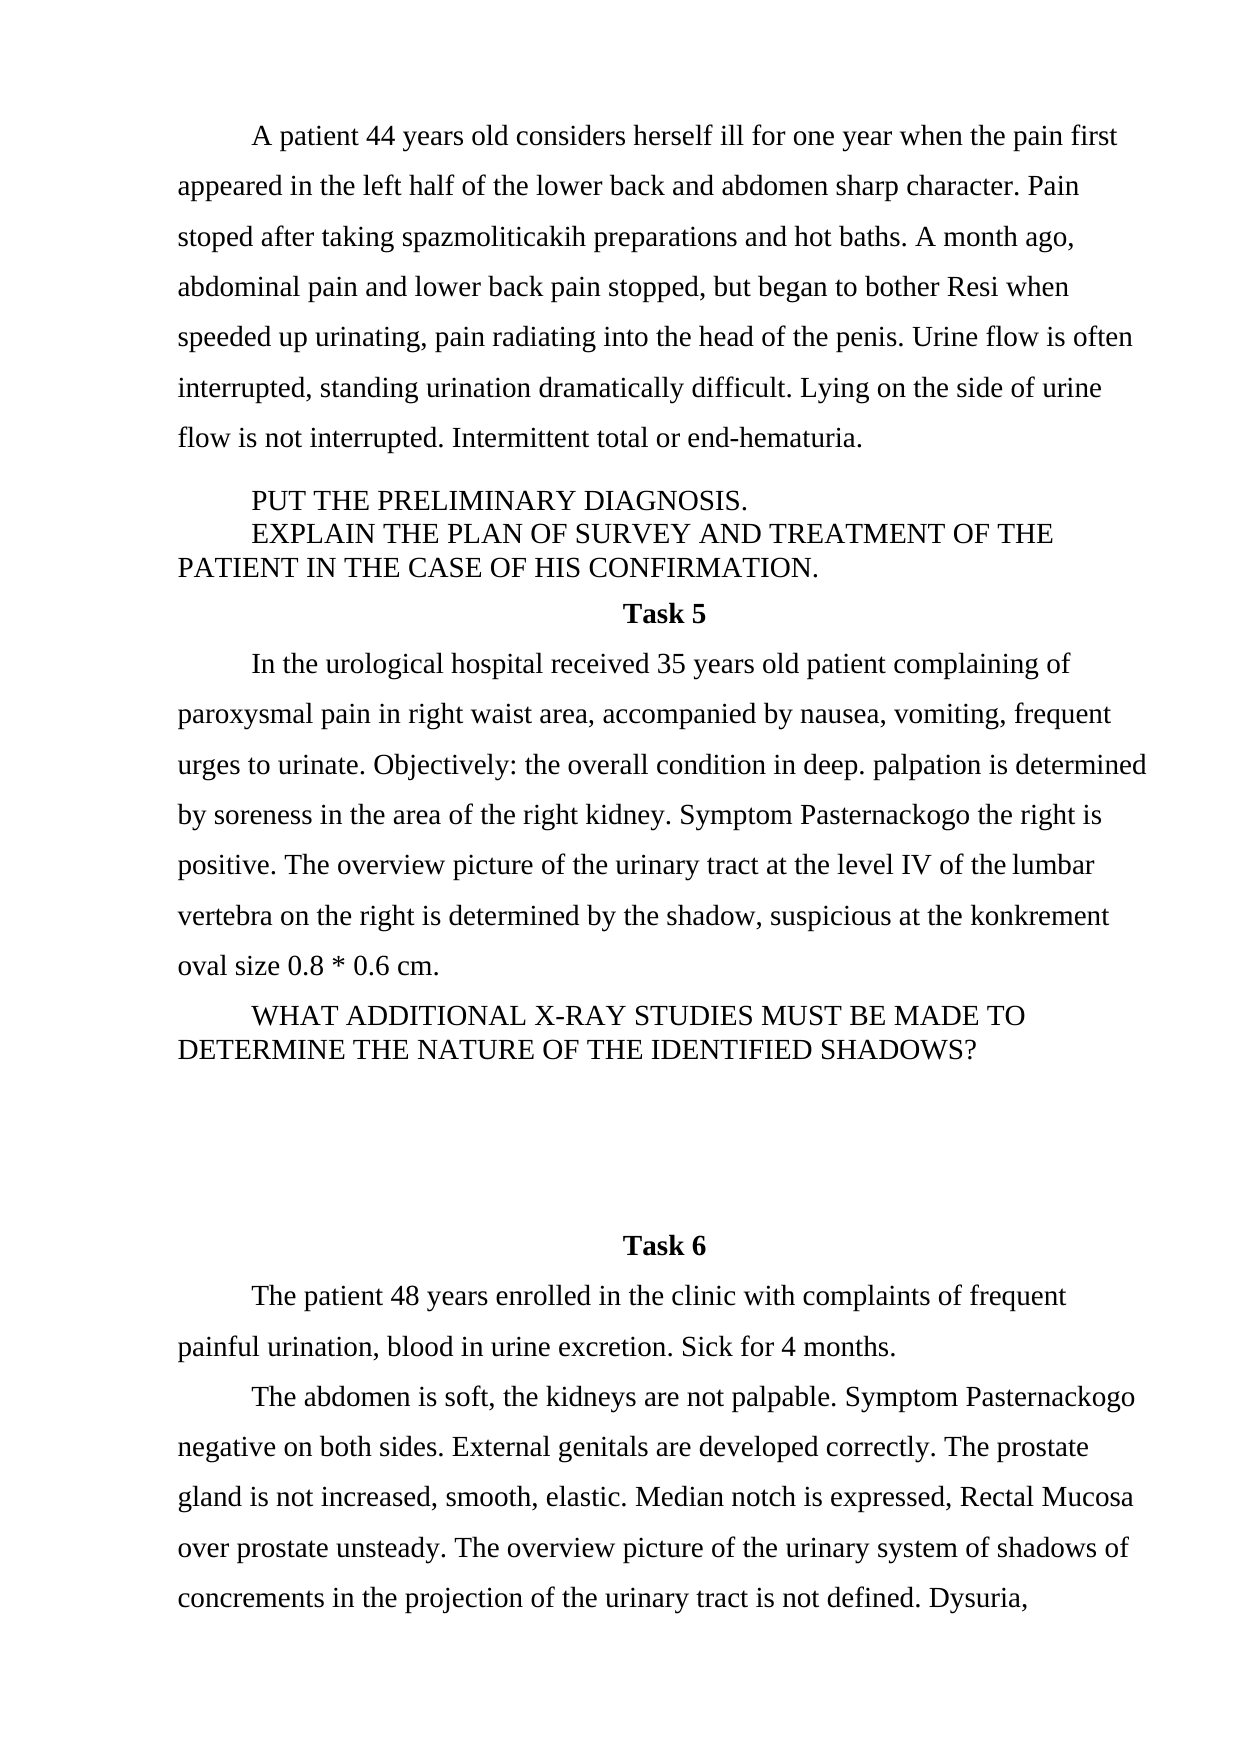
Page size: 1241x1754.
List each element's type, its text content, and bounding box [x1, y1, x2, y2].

text WHAT ADDITIONAL X-RAY STUDIES MUST BE MADE TO DETERMINE THE NATURE OF THE IDENTIFIED SHADOWS? [177, 998, 1152, 1066]
text PUT THE PRELIMINARY DIAGNOSIS. [177, 483, 1152, 516]
text EXPLAIN THE PLAN OF SURVEY AND TREATMENT OF THE PATIENT IN THE CASE OF HIS CONFIRMATION. [177, 516, 1152, 583]
text Task 5 [177, 596, 1152, 629]
text A patient 44 years old considers herself ill for one year when the pain first appeared in the left half of the lower back and abdomen sharp character. Pain stoped after taking spazmoliticakih preparations and hot baths. A month ago, abdominal pain and lower back pain stopped, but began to bother Resi when speeded up urinating, pain radiating into the head of the penis. Urine flow is often interrupted, standing urination dramatically difficult. Lying on the side of urine flow is not interrupted. Intermittent total or end-hematuria. [177, 118, 1152, 453]
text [177, 1379, 1152, 1614]
text The patient 48 years enrolled in the clinic with complaints of frequent painful urination, blood in urine excretion. Sick for 4 months. [177, 1278, 1152, 1362]
text Task 6 [177, 1228, 1152, 1262]
text In the urological hospital received 35 years old patient complaining of paroxysmal pain in right waist area, accompanied by nausea, vomiting, frequent urges to urinate. Objectively: the overall condition in deep. palpation is determined by soreness in the area of the right kidney. Symptom Pasternackogo the right is positive. The overview picture of the urinary tract at the level IV of the lumbar vertebra on the right is determined by the shadow, suspicious at the konkrement oval size 0.8 * 0.6 cm. [177, 646, 1152, 982]
